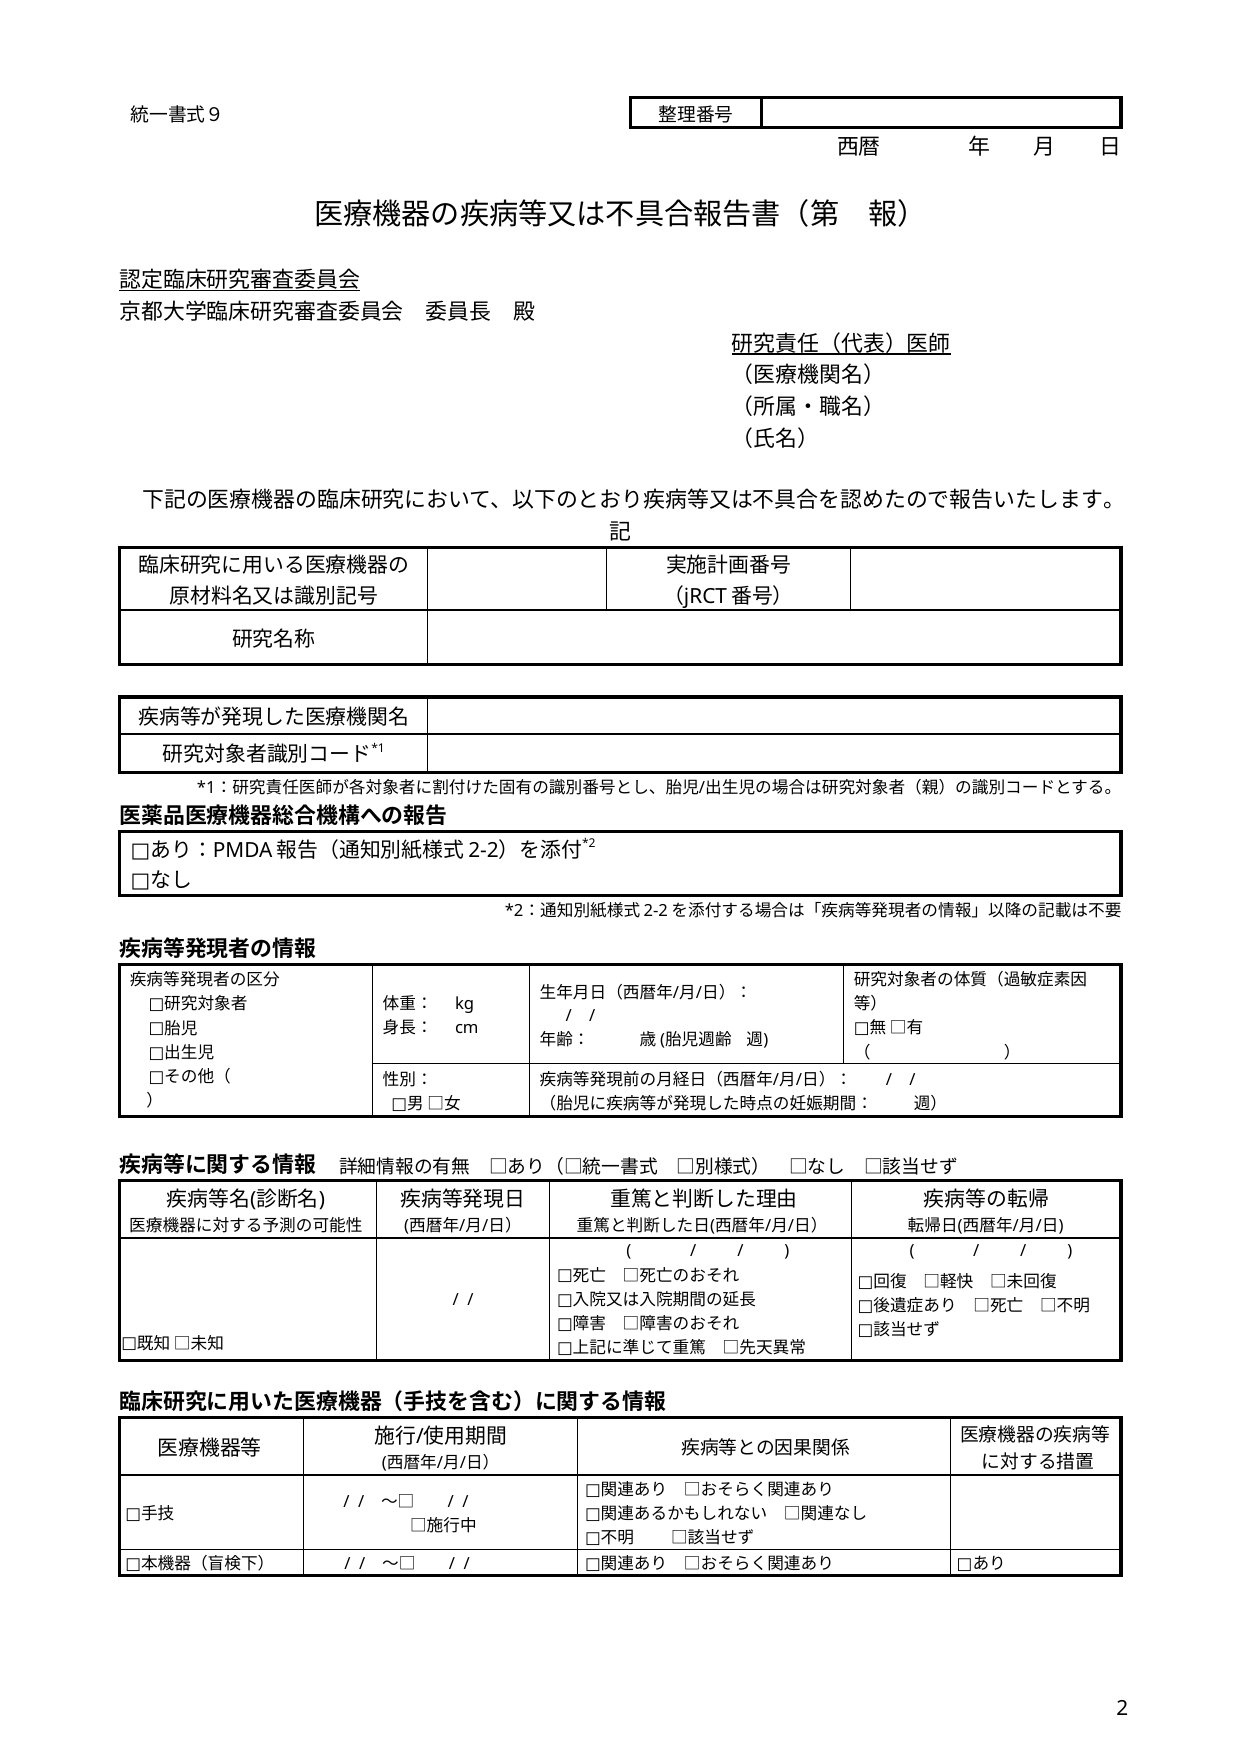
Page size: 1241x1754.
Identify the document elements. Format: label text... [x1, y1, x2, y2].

table_cell [428, 611, 1119, 662]
table_cell 研究対象者識別コード*1 [121, 735, 427, 771]
text *1：研究責任医師が各対象者に割付けた固有の識別番号とし、胎児/出生児の場合は研究対象者（親）の識別コードとする。 [119, 774, 1121, 798]
text *2：通知別紙様式2-2を添付する場合は「疾病等発現者の情報」以降の記載は不要 [119, 897, 1121, 921]
table_header [851, 549, 1119, 609]
text 京都大学臨床研究審査委員会 委員長 殿 [119, 294, 1121, 326]
table_header 疾病等との因果関係 [578, 1419, 950, 1474]
text 西暦 年 月 日 [119, 129, 1121, 161]
text 臨床研究に用いた医療機器（手技を含む）に関する情報 [119, 1384, 1121, 1416]
table_cell ( / / ) □回復 □軽快 □未回復 □後遺症あり □死亡 □不明 □該当せず [852, 1239, 1119, 1358]
table_header 疾病等が発現した医療機関名 [121, 699, 427, 733]
table_header 重篤と判断した理由 重篤と判断した日(西暦年/月/日） [550, 1182, 851, 1237]
text 記 [119, 514, 1121, 546]
table_header 疾病等名(診断名) 医療機器に対する予測の可能性 [121, 1182, 376, 1237]
table_header 医療機器等 [121, 1419, 303, 1474]
table_header 疾病等の転帰 転帰日(西暦年/月/日) [852, 1182, 1119, 1237]
table_header 体重： kg 身長： cm [373, 966, 529, 1063]
text 疾病等発現者の情報 [119, 931, 1121, 963]
table_cell [428, 735, 1119, 771]
table_header 統一書式９ [119, 96, 629, 126]
table_header [763, 99, 1119, 126]
table_cell [951, 1476, 1119, 1549]
table_cell 研究名称 [121, 611, 427, 662]
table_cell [578, 1550, 950, 1574]
table_cell / / ～□ / / □施行中 [304, 1476, 577, 1549]
text （所属・職名） [644, 389, 1121, 421]
text 医療機器の疾病等又は不具合報告書（第 報） [119, 190, 1121, 233]
table_header 医療機器の疾病等に対する措置 [951, 1419, 1119, 1474]
text 医薬品医療機器総合機構への報告 [119, 798, 1121, 830]
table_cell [121, 1550, 303, 1574]
table_cell / / [377, 1239, 549, 1358]
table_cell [578, 1476, 950, 1549]
table_cell □あり □なし □該当せず [951, 1550, 1119, 1574]
table_header [428, 699, 1119, 733]
text 下記の医療機器の臨床研究において、以下のとおり疾病等又は不具合を認めたので報告いたします。 [119, 482, 1121, 514]
table_cell ( / / ) □死亡 □死亡のおそれ □入院又は入院期間の延長 □障害 □障害のおそれ □上記に準じて重篤 □先天異常 [550, 1239, 851, 1358]
table_header 臨床研究に用いる医療機器の 原材料名又は識別記号 [121, 549, 427, 609]
table_header 施行/使用期間 (西暦年/月/日） [304, 1419, 577, 1474]
table_header 整理番号 [632, 99, 760, 126]
table_header 疾病等発現者の区分 □研究対象者 □胎児 □出生児 □その他（ ） [121, 966, 372, 1114]
table_cell □手技 [121, 1476, 303, 1549]
table_cell / / ～□ / / □使用中 [304, 1550, 577, 1574]
table_header [428, 549, 606, 609]
table_header 疾病等発現日 (西暦年/月/日） [377, 1182, 549, 1237]
text 認定臨床研究審査委員会 [119, 262, 1121, 294]
table_header 生年月日（西暦年/月/日）： / / 年齢： 歳 (胎児週齢 週) [530, 966, 843, 1063]
table_cell 疾病等発現前の月経日（西暦年/月/日）： / / （胎児に疾病等が発現した時点の妊娠期間： 週） [530, 1064, 1119, 1114]
table_header □あり：PMDA報告（通知別紙様式2-2）を添付*2 □なし [121, 833, 1119, 893]
text （氏名） [644, 421, 1121, 452]
table_cell □既知 □未知 [121, 1239, 376, 1358]
table_header 実施計画番号 （jRCT番号） [607, 549, 850, 609]
text 研究責任（代表）医師 [644, 326, 1121, 357]
text 疾病等に関する情報 詳細情報の有無 □あり（□統一書式 □別様式） □なし □該当せず [119, 1147, 1121, 1179]
table_header 研究対象者の体質（過敏症素因等） □無 □有 （ ） [844, 966, 1119, 1063]
text （医療機関名） [644, 357, 1121, 389]
table_cell 性別： □男 □女 [373, 1064, 529, 1114]
